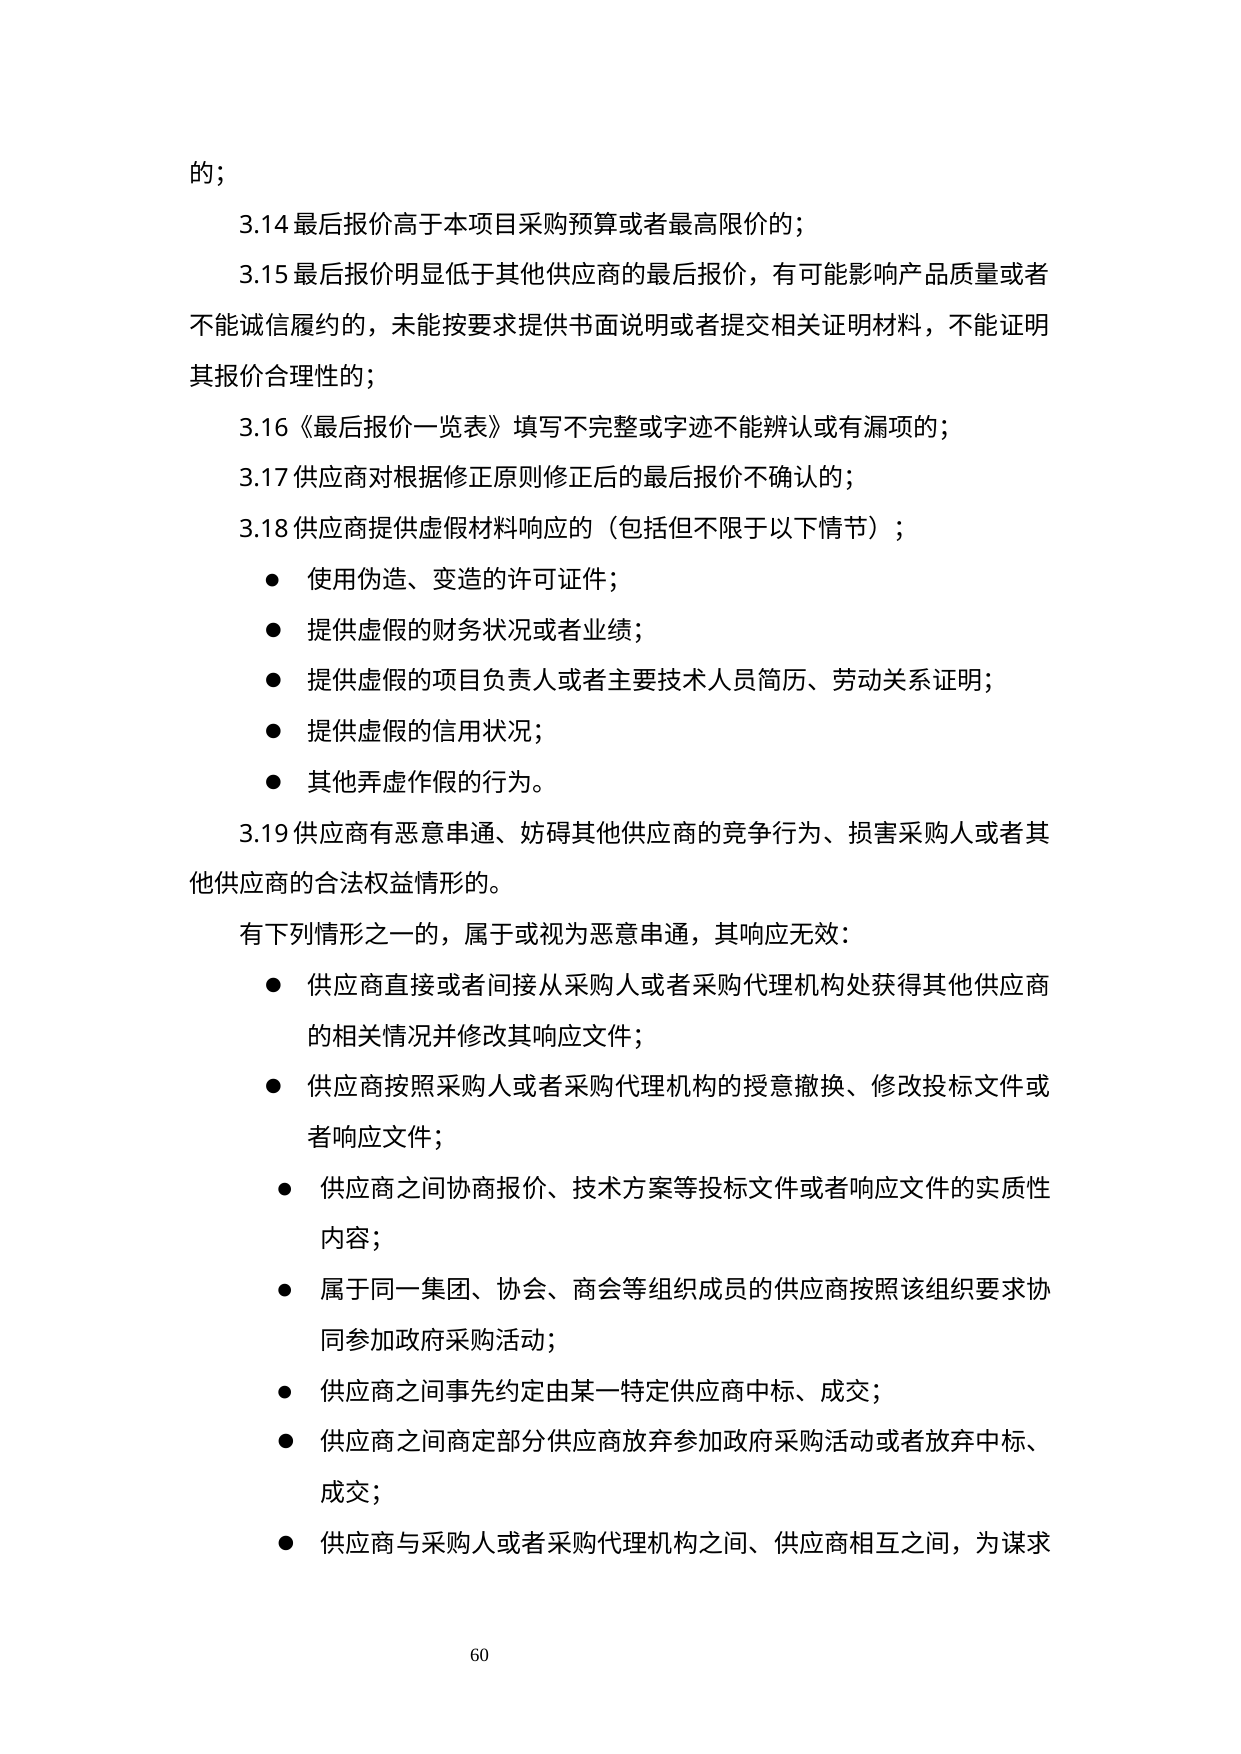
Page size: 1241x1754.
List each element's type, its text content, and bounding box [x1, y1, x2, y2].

text 3.15最后报价明显低于其他供应商的最后报价，有可能影响产品质量或者不能诚信履约的，未能按要求提供书面说明或者提交相关证明材料，不能证明其报价合理性的； [189, 255, 1051, 393]
list 供应商直接或者间接从采购人或者采购代理机构处获得其他供应商的相关情况并修改其响应文件； [264, 965, 1051, 1052]
text 3.17供应商对根据修正原则修正后的最后报价不确认的； [189, 458, 1051, 494]
list 其他弄虚作假的行为。 [264, 762, 1051, 798]
list 供应商按照采购人或者采购代理机构的授意撤换、修改投标文件或者响应文件； [264, 1067, 1051, 1154]
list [276, 1523, 1051, 1559]
text 3.19供应商有恶意串通、妨碍其他供应商的竞争行为、损害采购人或者其他供应商的合法权益情形的。 [189, 813, 1051, 900]
list 使用伪造、变造的许可证件； [264, 559, 1051, 596]
text 有下列情形之一的，属于或视为恶意串通，其响应无效： [189, 914, 1051, 951]
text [189, 153, 1051, 190]
list 供应商之间事先约定由某一特定供应商中标、成交； [276, 1371, 1051, 1407]
list 提供虚假的信用状况； [264, 712, 1051, 748]
list 提供虚假的财务状况或者业绩； [264, 610, 1051, 646]
list 供应商之间协商报价、技术方案等投标文件或者响应文件的实质性内容； [276, 1168, 1051, 1255]
text 3.14最后报价高于本项目采购预算或者最高限价的； [189, 204, 1051, 241]
text 3.16《最后报价一览表》填写不完整或字迹不能辨认或有漏项的； [189, 407, 1051, 443]
list 属于同一集团、协会、商会等组织成员的供应商按照该组织要求协同参加政府采购活动； [276, 1269, 1051, 1357]
list 提供虚假的项目负责人或者主要技术人员简历、劳动关系证明； [264, 661, 1051, 697]
list 供应商之间商定部分供应商放弃参加政府采购活动或者放弃中标、成交； [276, 1422, 1051, 1509]
text 3.18供应商提供虚假材料响应的（包括但不限于以下情节）； [189, 509, 1051, 545]
